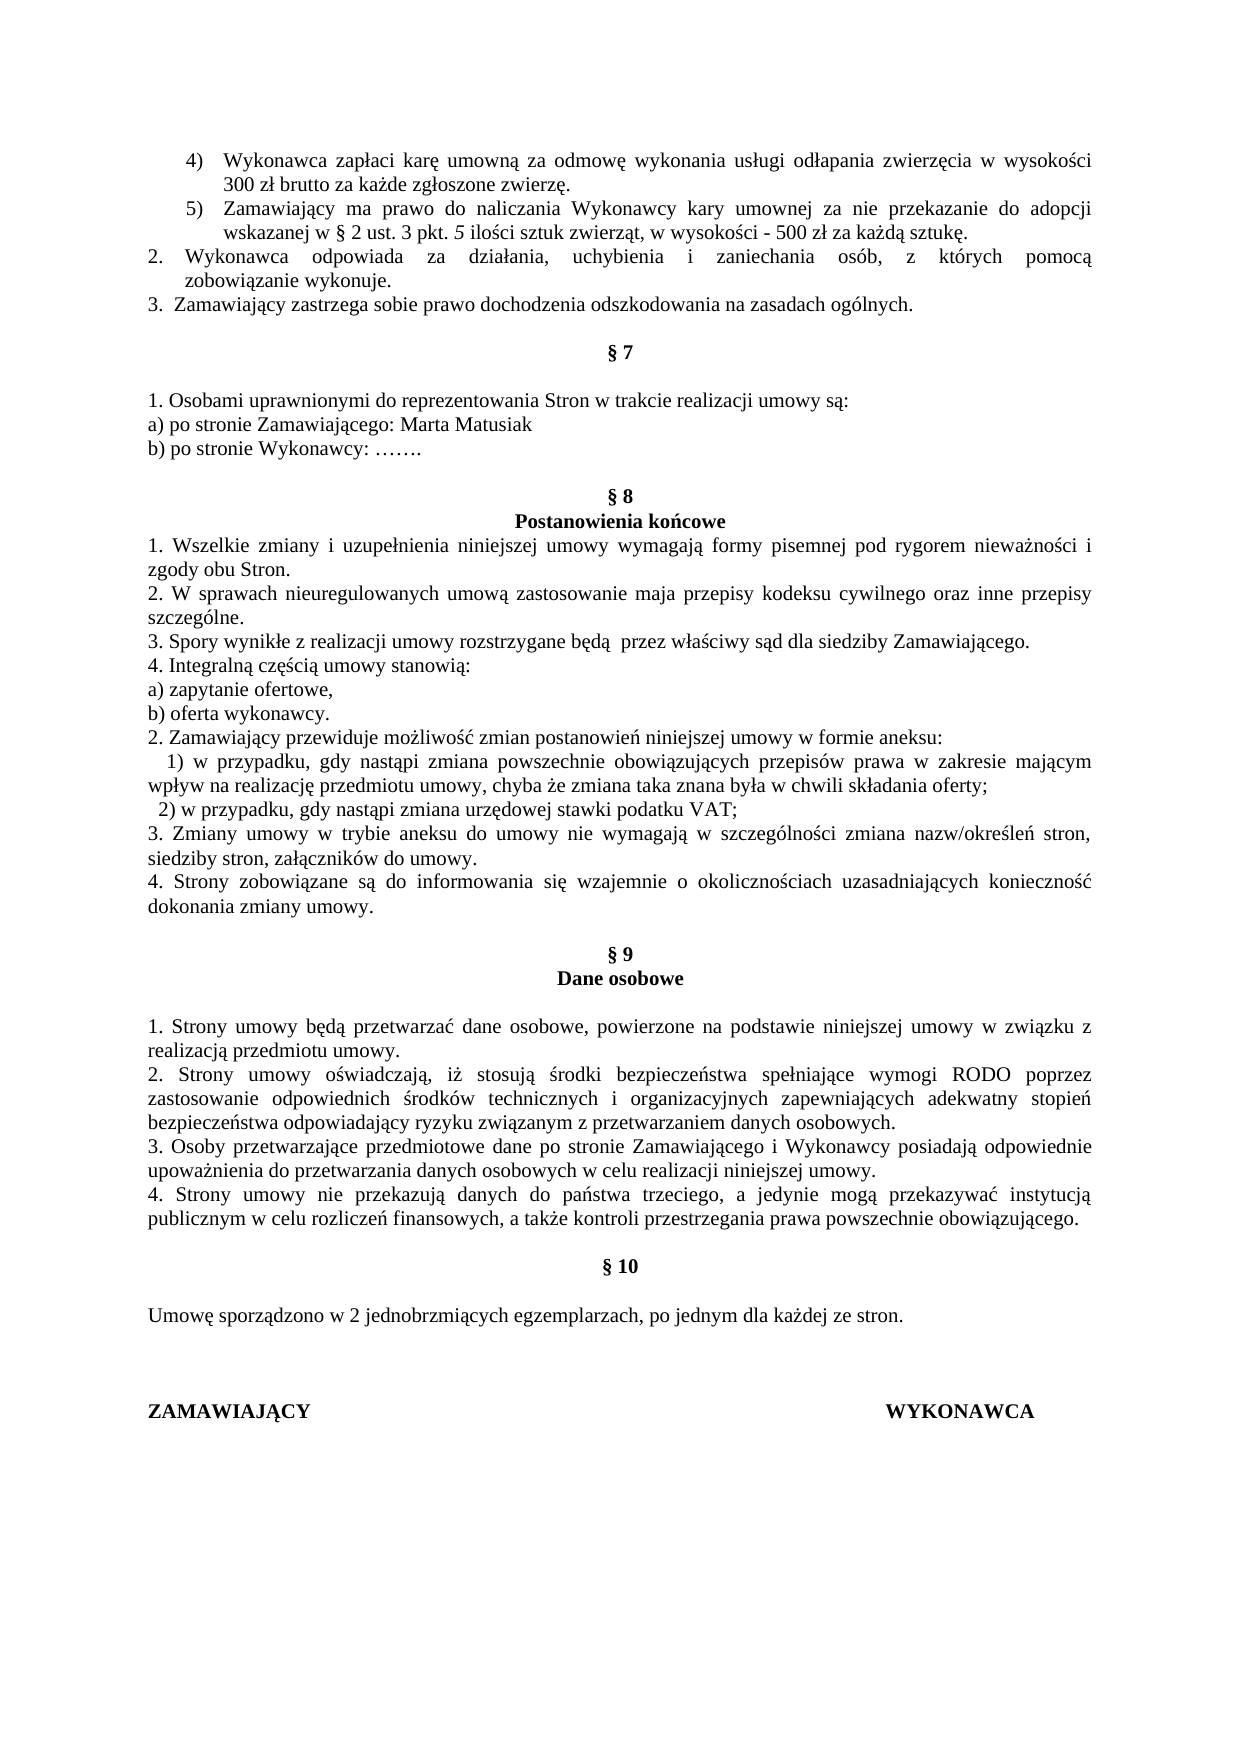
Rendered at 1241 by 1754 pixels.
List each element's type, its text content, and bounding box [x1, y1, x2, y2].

text 4. Strony zobowiązane są do informowania się wzajemnie o okolicznościach uzasadniających konieczność dokonania zmiany umowy. [148, 869, 1093, 918]
text a) po stronie Zamawiającego: Marta Matusiak [148, 412, 1093, 436]
text 4. Strony umowy nie przekazują danych do państwa trzeciego, a jedynie mogą przekazywać instytucją publicznym w celu rozliczeń finansowych, a także kontroli przestrzegania prawa powszechnie obowiązującego. [148, 1182, 1093, 1230]
text 2. Wykonawca odpowiada za działania, uchybienia i zaniechania osób, z których pomocą zobowiązanie wykonuje. [148, 244, 1093, 292]
text 2) w przypadku, gdy nastąpi zmiana urzędowej stawki podatku VAT; [148, 797, 1093, 821]
text § 10 [148, 1254, 1093, 1278]
text b) po stronie Wykonawcy: ……. [148, 436, 1093, 460]
list Zamawiający ma prawo do naliczania Wykonawcy kary umownej za nie przekazanie do adopcji wskazanej w § 2 ust. 3 pkt. 5 ilości sztuk zwierząt, w wysokości - 500 zł za każdą sztukę. [186, 196, 1093, 244]
text 3. Spory wynikłe z realizacji umowy rozstrzygane będą przez właściwy sąd dla siedziby Zamawiającego. [148, 629, 1093, 653]
text § 9 [148, 942, 1093, 966]
text a) zapytanie ofertowe, [148, 677, 1093, 701]
text 1) w przypadku, gdy nastąpi zmiana powszechnie obowiązujących przepisów prawa w zakresie mającym wpływ na realizację przedmiotu umowy, chyba że zmiana taka znana była w chwili składania oferty; [148, 749, 1093, 797]
text 2. W sprawach nieuregulowanych umową zastosowanie maja przepisy kodeksu cywilnego oraz inne przepisy szczególne. [148, 581, 1093, 629]
text 2. Zamawiający przewiduje możliwość zmian postanowień niniejszej umowy w formie aneksu: [148, 725, 1093, 749]
text 1. Osobami uprawnionymi do reprezentowania Stron w trakcie realizacji umowy są: [148, 388, 1093, 412]
text 1. Wszelkie zmiany i uzupełnienia niniejszej umowy wymagają formy pisemnej pod rygorem nieważności i zgody obu Stron. [148, 533, 1093, 581]
list Wykonawca zapłaci karę umowną za odmowę wykonania usługi odłapania zwierzęcia w wysokości 300 zł brutto za każde zgłoszone zwierzę. [186, 148, 1093, 196]
text b) oferta wykonawcy. [148, 701, 1093, 725]
text Dane osobowe [148, 966, 1093, 990]
text ZAMAWIAJĄCY WYKONAWCA [148, 1399, 1093, 1423]
text 1. Strony umowy będą przetwarzać dane osobowe, powierzone na podstawie niniejszej umowy w związku z realizacją przedmiotu umowy. [148, 1014, 1093, 1062]
text § 8 [148, 484, 1093, 508]
text Postanowienia końcowe [148, 508, 1093, 533]
text Umowę sporządzono w 2 jednobrzmiących egzemplarzach, po jednym dla każdej ze stron. [148, 1303, 1093, 1327]
text 2. Strony umowy oświadczają, iż stosują środki bezpieczeństwa spełniające wymogi RODO poprzez zastosowanie odpowiednich środków technicznych i organizacyjnych zapewniających adekwatny stopień bezpieczeństwa odpowiadający ryzyku związanym z przetwarzaniem danych osobowych. [148, 1062, 1093, 1134]
text 3. Zmiany umowy w trybie aneksu do umowy nie wymagają w szczególności zmiana nazw/określeń stron, siedziby stron, załączników do umowy. [148, 821, 1093, 869]
text 3. Zamawiający zastrzega sobie prawo dochodzenia odszkodowania na zasadach ogólnych. [148, 292, 1093, 316]
text 4. Integralną częścią umowy stanowią: [148, 653, 1093, 677]
text § 7 [148, 340, 1093, 364]
text 3. Osoby przetwarzające przedmiotowe dane po stronie Zamawiającego i Wykonawcy posiadają odpowiednie upoważnienia do przetwarzania danych osobowych w celu realizacji niniejszej umowy. [148, 1134, 1093, 1182]
